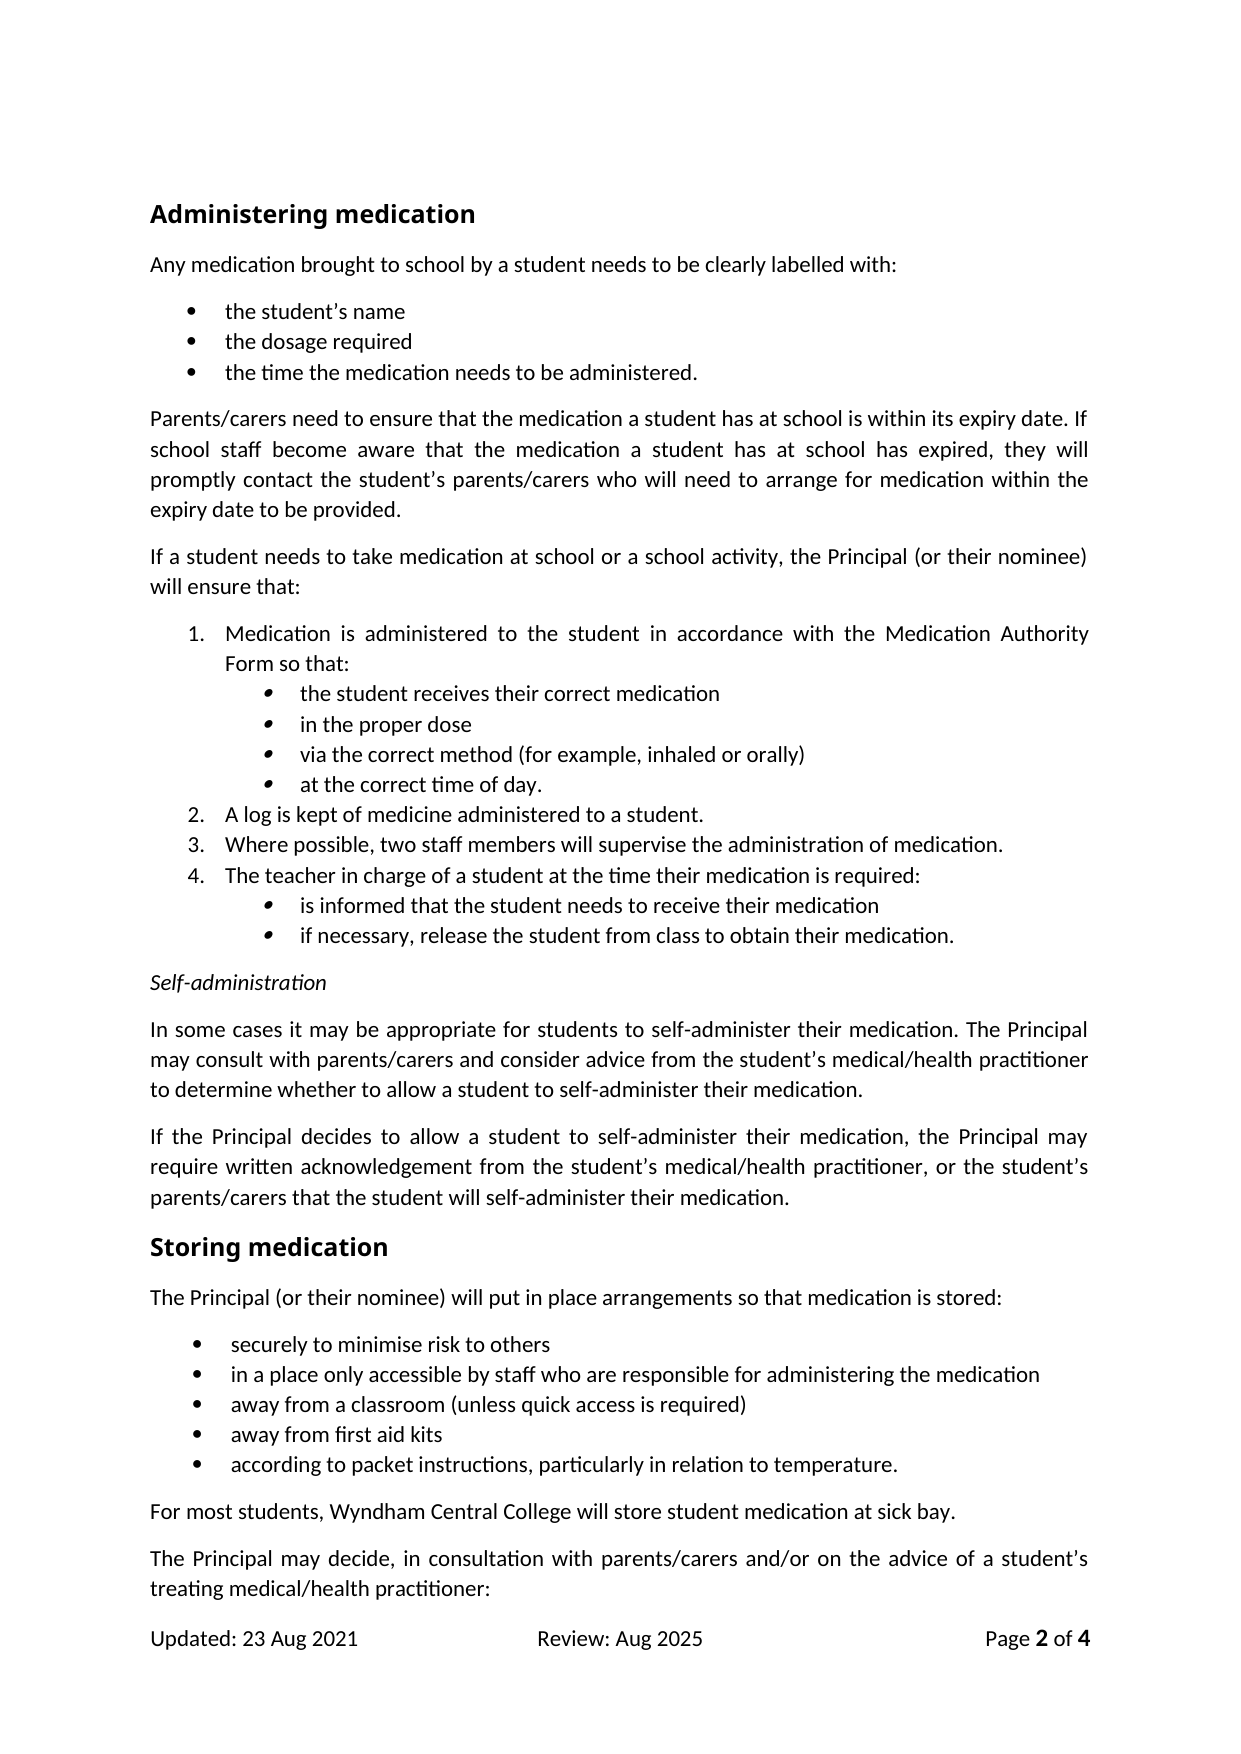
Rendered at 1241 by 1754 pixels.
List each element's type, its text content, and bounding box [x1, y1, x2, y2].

text If the Principal decides to allow a student to self-administer their medication, the Principal may require written acknowledgement from the student’s medical/health practitioner, or the student’s parents/carers that the student will self-administer their medication. [150, 1122, 1090, 1211]
text Self-administration [150, 968, 1090, 996]
list the dosage required [187, 327, 1090, 355]
list away from first aid kits [193, 1420, 1090, 1448]
list securely to minimise risk to others [193, 1330, 1090, 1358]
list if necessary, release the student from class to obtain their medication. [262, 921, 1090, 949]
text Administering medication [150, 197, 1090, 231]
list Medication is administered to the student in accordance with the Medication Authority Form so that: [187, 619, 1090, 677]
text The Principal may decide, in consultation with parents/carers and/or on the advice of a student’s treating medical/health practitioner: [150, 1544, 1090, 1603]
list at the correct time of day. [262, 770, 1090, 798]
list The teacher in charge of a student at the time their medication is required: [187, 861, 1090, 889]
list away from a classroom (unless quick access is required) [193, 1390, 1090, 1418]
text If a student needs to take medication at school or a school activity, the Principal (or their nominee) will ensure that: [150, 542, 1090, 600]
text Any medication brought to school by a student needs to be clearly labelled with: [150, 250, 1090, 278]
list according to packet instructions, particularly in relation to temperature. [193, 1451, 1090, 1479]
text Parents/carers need to ensure that the medication a student has at school is within its expiry date. If school staff become aware that the medication a student has at school has expired, they will promptly contact the student’s parents/carers who will need to arrange for medication within the expiry date to be provided. [150, 404, 1090, 523]
list A log is kept of medicine administered to a student. [187, 800, 1090, 828]
list via the correct method (for example, inhaled or orally) [262, 740, 1090, 768]
list in a place only accessible by staff who are responsible for administering the medication [193, 1360, 1090, 1388]
text In some cases it may be appropriate for students to self-administer their medication. The Principal may consult with parents/carers and consider advice from the student’s medical/health practitioner to determine whether to allow a student to self-administer their medication. [150, 1015, 1090, 1103]
text For most students, Wyndham Central College will store student medication at sick bay. [150, 1497, 1090, 1526]
list the time the medication needs to be administered. [187, 358, 1090, 386]
list is informed that the student needs to receive their medication [262, 891, 1090, 919]
list the student’s name [187, 297, 1090, 325]
text Storing medication [150, 1229, 1090, 1263]
list Where possible, two staff members will supervise the administration of medication. [187, 831, 1090, 858]
list the student receives their correct medication [262, 679, 1090, 707]
list in the proper dose [262, 710, 1090, 738]
text The Principal (or their nominee) will put in place arrangements so that medication is stored: [150, 1283, 1090, 1311]
